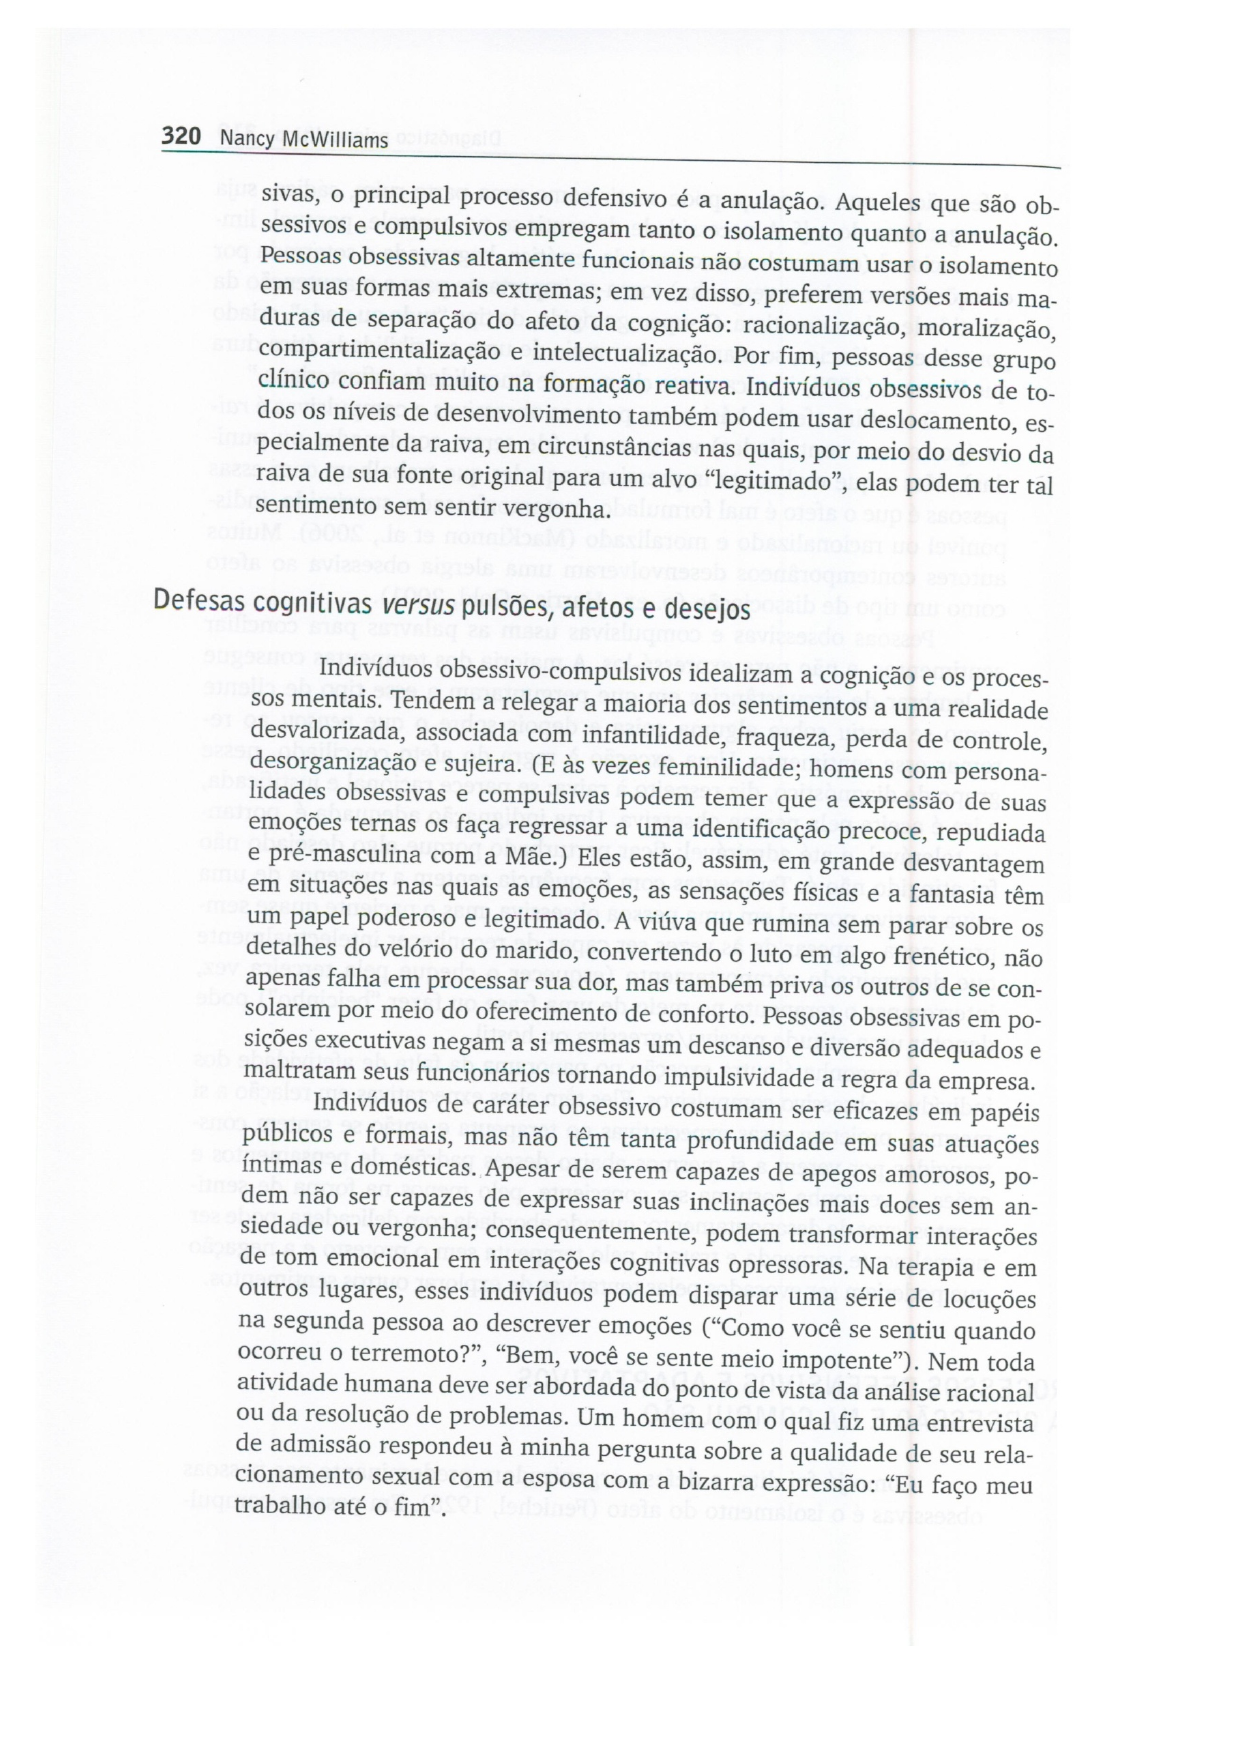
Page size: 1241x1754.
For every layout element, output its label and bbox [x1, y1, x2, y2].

picture [35, 24, 1205, 1646]
